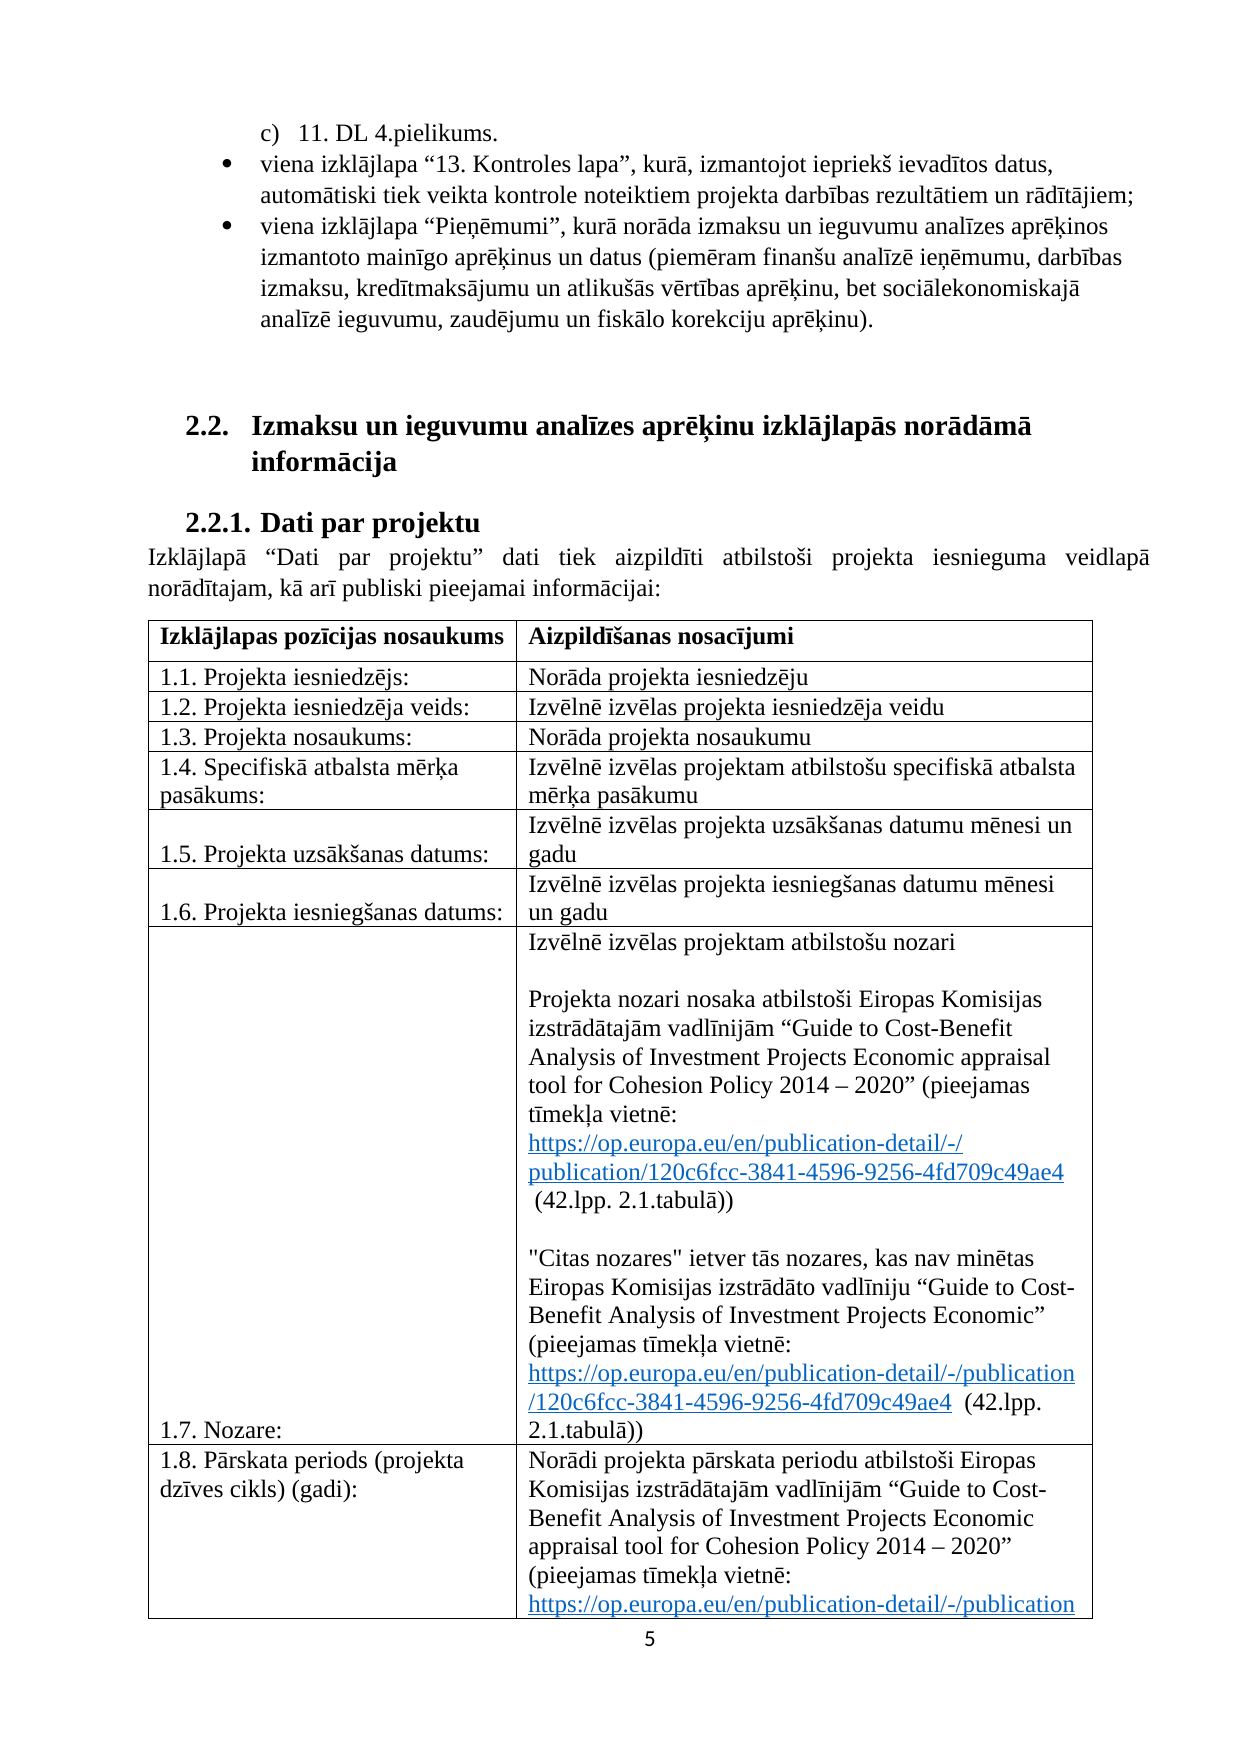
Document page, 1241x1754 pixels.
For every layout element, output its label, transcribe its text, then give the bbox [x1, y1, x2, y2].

table_cell 1.3. Projekta nosaukums: [149, 722, 516, 751]
table_cell Norāda projekta nosaukumu [517, 722, 1092, 751]
table_cell Norāda projekta iesniedzēju [517, 662, 1092, 691]
table_cell Izvēlnē izvēlas projektam atbilstošu nozari Projekta nozari nosaka atbilstoši Eiropas Komisijas izstrādātajām vadlīnijām “Guide to Cost-Benefit Analysis of Investment Projects Economic appraisal tool for Cohesion Policy 2014 – 2020” (pieejamas tīmekļa vietnē: https://op.europa.eu/en/publication-detail/-/publication/120c6fcc-3841-4596-9256-4fd709c49ae4 (42.lpp. 2.1.tabulā)) "Citas nozares" ietver tās nozares, kas nav minētas Eiropas Komisijas izstrādāto vadlīniju “Guide to Cost-Benefit Analysis of Investment Projects Economic” (pieejamas tīmekļa vietnē: https://op.europa.eu/en/publication-detail/-/publication/120c6fcc-3841-4596-9256-4fd709c49ae4 (42.lpp. 2.1.tabulā)) [517, 927, 1092, 1444]
list viena izklājlapa “13. Kontroles lapa”, kurā, izmantojot iepriekš ievadītos datus, automātiski tiek veikta kontrole noteiktiem projekta darbības rezultātiem un rādītājiem; [223, 149, 1152, 209]
table_header Izklājlapas pozīcijas nosaukums [149, 621, 516, 661]
table_cell Izvēlnē izvēlas projektam atbilstošu specifiskā atbalsta mērķa pasākumu [517, 752, 1092, 809]
table_cell 1.1. Projekta iesniedzējs: [149, 662, 516, 691]
list viena izklājlapa “Pieņēmumi”, kurā norāda izmaksu un ieguvumu analīzes aprēķinos izmantoto mainīgo aprēķinus un datus (piemēram finanšu analīzē ieņēmumu, darbības izmaksu, kredītmaksājumu un atlikušās vērtības aprēķinu, bet sociālekonomiskajā analīzē ieguvumu, zaudējumu un fiskālo korekciju aprēķinu). [223, 211, 1152, 333]
subtitle Dati par projektu [185, 505, 1152, 539]
table_cell 1.6. Projekta iesniegšanas datums: [149, 869, 516, 926]
table_cell Izvēlnē izvēlas projekta iesniegšanas datumu mēnesi un gadu [517, 869, 1092, 926]
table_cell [149, 1445, 516, 1618]
table_cell 1.4. Specifiskā atbalsta mērķa pasākums: [149, 752, 516, 809]
subtitle Izmaksu un ieguvumu analīzes aprēķinu izklājlapās norādāmā informācija [185, 408, 1152, 478]
table_cell 1.5. Projekta uzsākšanas datums: [149, 810, 516, 868]
table_cell Izvēlnē izvēlas projekta uzsākšanas datumu mēnesi un gadu [517, 810, 1092, 868]
table_cell Izvēlnē izvēlas projekta iesniedzēja veidu [517, 692, 1092, 721]
text Izklājlapā “Dati par projektu” dati tiek aizpildīti atbilstoši projekta iesnieguma veidlapā norādītajam, kā arī publiski pieejamai informācijai: [148, 542, 1152, 601]
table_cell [517, 1445, 1092, 1618]
list 11. DL 4.pielikums. [260, 118, 1152, 147]
table_cell 1.7. Nozare: [149, 927, 516, 1444]
table_cell 1.2. Projekta iesniedzēja veids: [149, 692, 516, 721]
table_header Aizpildīšanas nosacījumi [517, 621, 1092, 661]
